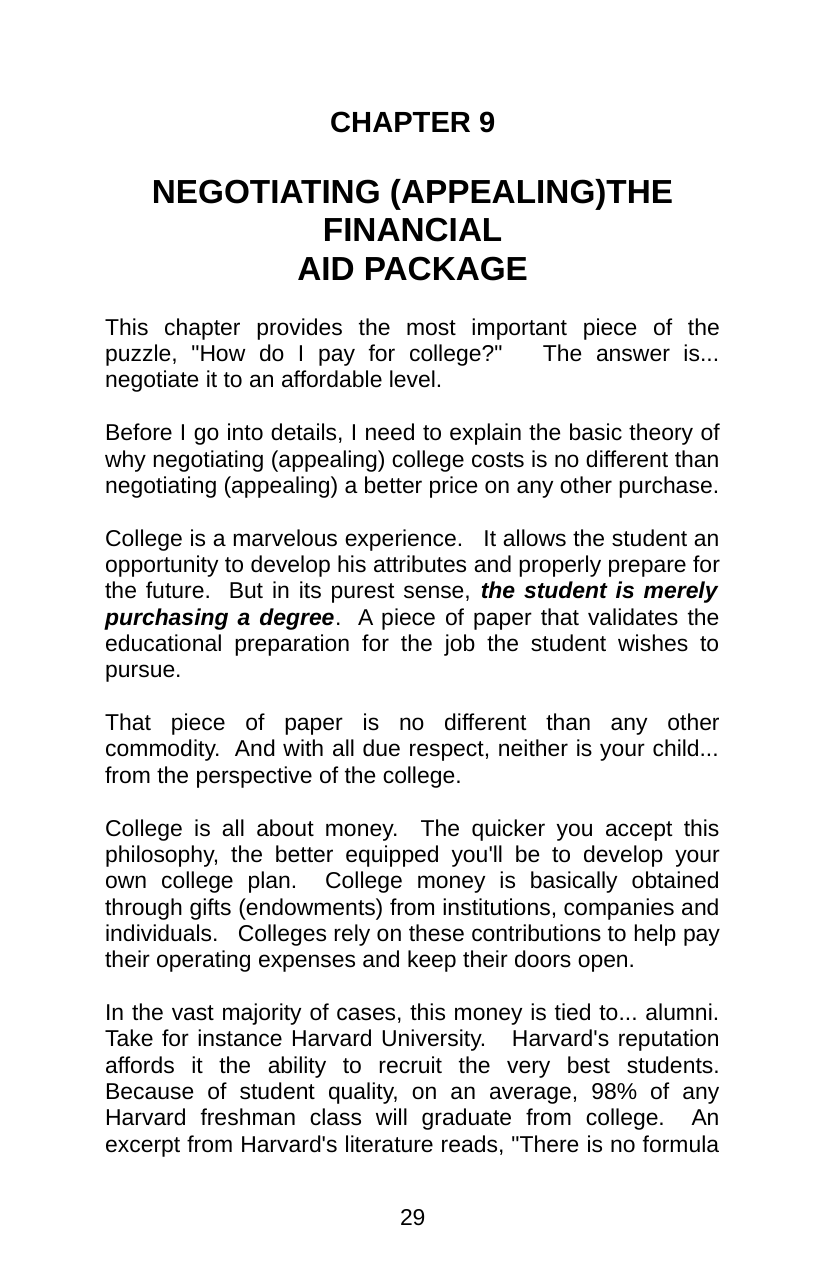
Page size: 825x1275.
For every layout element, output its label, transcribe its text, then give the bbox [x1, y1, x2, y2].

text College is all about money. The quicker you accept this philosophy, the better equipped you'll be to develop your own college plan. College money is basically obtained through gifts (endowments) from institutions, companies and individuals. Colleges rely on these contributions to help pay their operating expenses and keep their doors open. [105, 814, 720, 973]
text College is a marvelous experience. It allows the student an opportunity to develop his attributes and properly prepare for the future. But in its purest sense, the student is merely purchasing a degree. A piece of paper that validates the educational preparation for the job the student wishes to pursue. [105, 524, 720, 683]
text This chapter provides the most important piece of the puzzle, "How do I pay for college?" The answer is... negotiate it to an affordable level. [105, 314, 720, 393]
text AID PACKAGE [105, 249, 720, 287]
text CHAPTER 9 [105, 105, 720, 138]
text Before I go into details, I need to explain the basic theory of why negotiating (appealing) college costs is no different than negotiating (appealing) a better price on any other purchase. [105, 419, 720, 498]
text NEGOTIATING (APPEALING)THE FINANCIAL [105, 172, 720, 249]
text That piece of paper is no different than any other commodity. And with all due respect, neither is your child... from the perspective of the college. [105, 709, 720, 788]
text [105, 999, 720, 1157]
